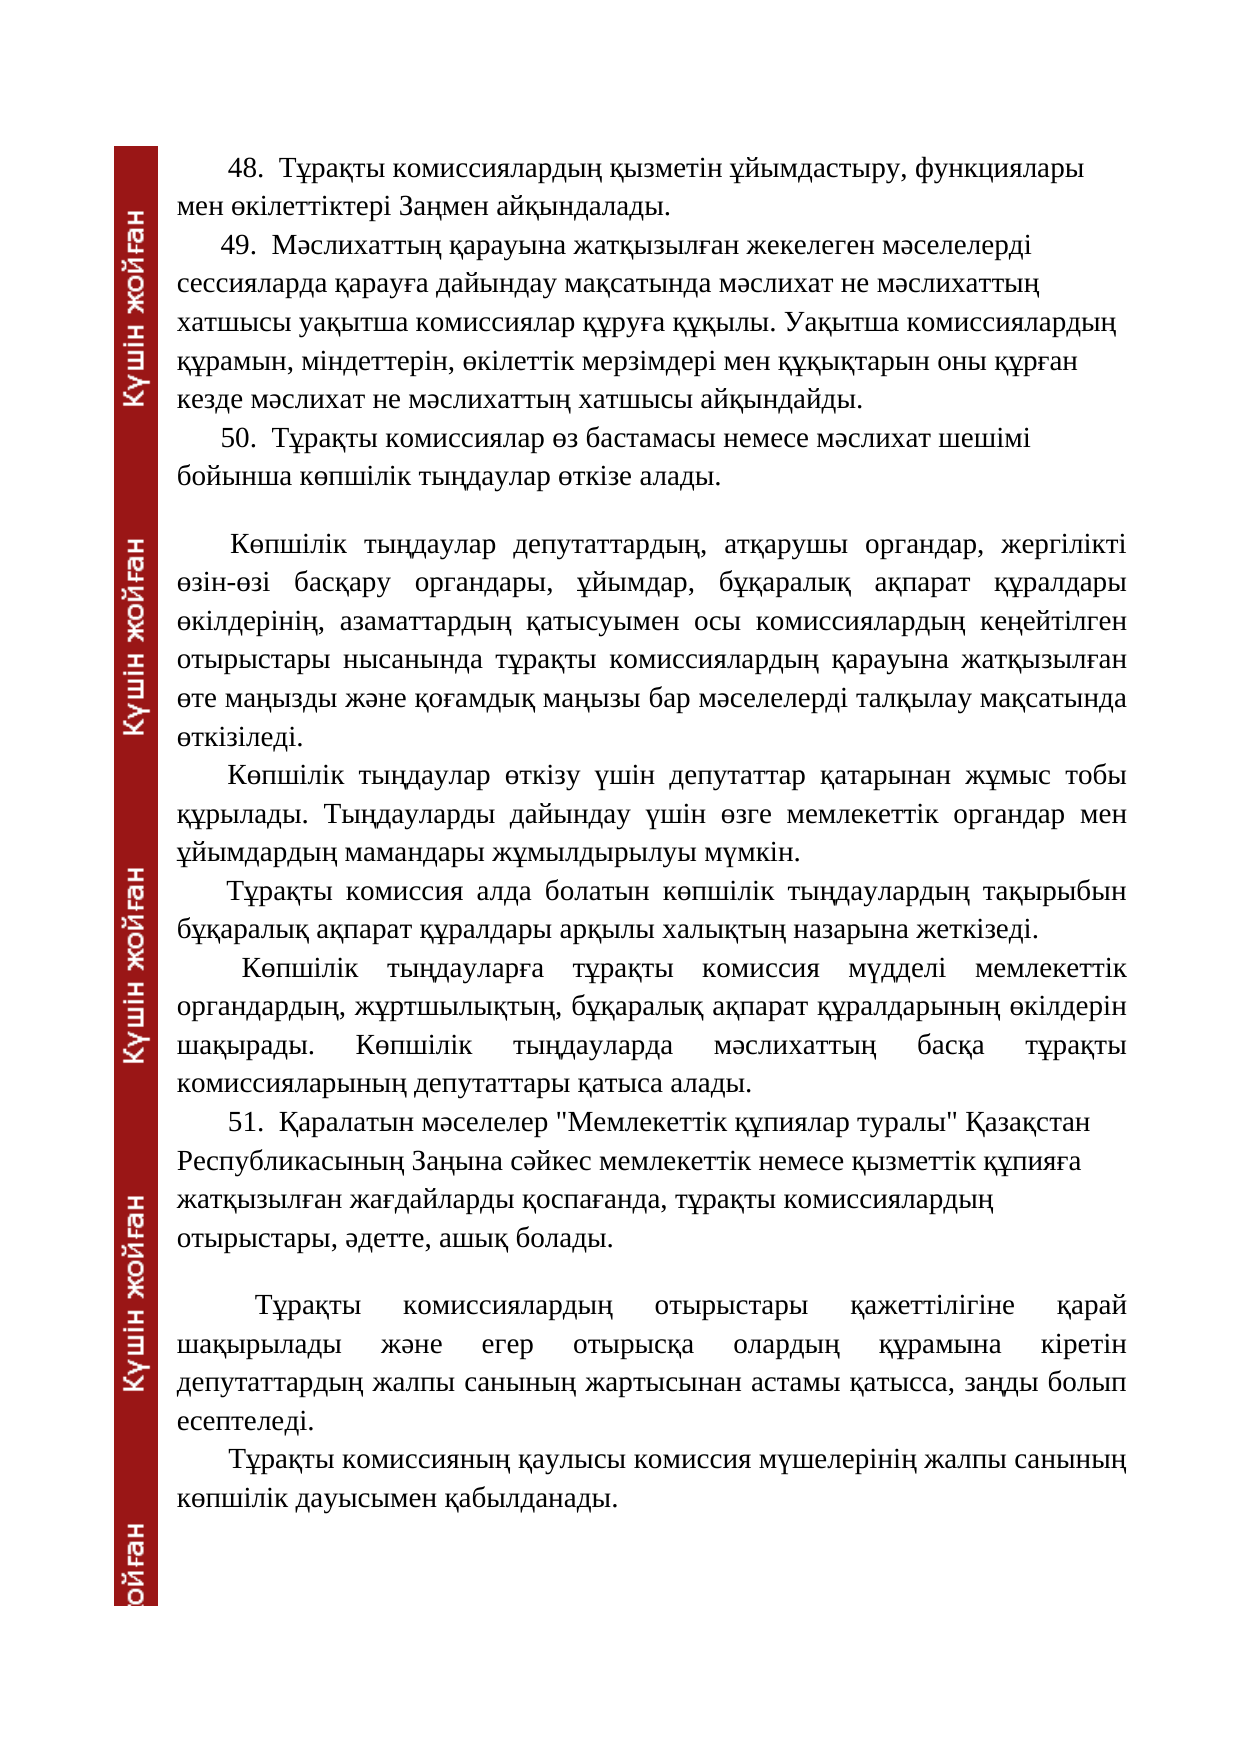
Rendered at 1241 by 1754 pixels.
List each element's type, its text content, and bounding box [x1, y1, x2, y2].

picture [114, 522, 158, 526]
picture [114, 752, 158, 757]
picture [114, 1283, 158, 1287]
text Тұрақты комиссияның қаулысы комиссия мүшелерiнің жалпы санының көпшiлiк дауысымен қабылданады. [112, 1441, 1128, 1513]
picture [114, 945, 158, 950]
text Көпшілік тыңдауларға тұрақты комиссия мүдделі мемлекеттік органдардың, жұртшылықтың, бұқаралық ақпарат құралдарының өкілдерін шақырады. Көпшілік тыңдауларда мәслихаттың басқа тұрақты комиссияларының депутаттары қатыса алады. [112, 950, 1128, 1099]
text 51. Қаралатын мәселелер "Мемлекеттік құпиялар туралы" Қазақстан Республикасының Заңына сәйкес мемлекеттік немесе қызметтік құпияға жатқызылған жағдайларды қоспағанда, тұрақты комиссиялардың отырыстары, әдетте, ашық болады. [112, 1104, 1128, 1283]
picture [114, 1436, 158, 1441]
picture [114, 146, 158, 150]
picture [114, 1099, 158, 1104]
text Тұрақты комиссиялардың отырыстары қажеттiлiгiне қарай шақырылады және егер отырысқа олардың құрамына кiретiн депутаттардың жалпы санының жартысынан астамы қатысса, заңды болып есептеледi. [112, 1287, 1128, 1436]
text Тұрақты комиссия алда болатын көпшілік тыңдаулардың тақырыбын бұқаралық ақпарат құралдары арқылы халықтың назарына жеткізеді. [112, 873, 1128, 945]
text Көпшілік тыңдаулар депутаттардың, атқарушы органдар, жергілікті өзін-өзі басқару органдары, ұйымдар, бұқаралық ақпарат құралдары өкілдерінің, азаматтардың қатысуымен осы комиссиялардың кеңейтілген отырыстары нысанында тұрақты комиссиялардың қарауына жатқызылған өте маңызды және қоғамдық маңызы бар мәселелерді талқылау мақсатында өткізіледі. [112, 526, 1128, 752]
text 48. Тұрақты комиссиялардың қызметін ұйымдастыру, функциялары мен өкілеттіктері Заңмен айқындалады. 49. Мәслихаттың қарауына жатқызылған жекелеген мәселелерді сессияларда қарауға дайындау мақсатында мәслихат не мәслихаттың хатшысы уақытша комиссиялар құруға құқылы. Уақытша комиссиялардың құрамын, міндеттерін, өкілеттік мерзімдері мен құқықтарын оны құрған кезде мәслихат не мәслихаттың хатшысы айқындайды. 50. Тұрақты комиссиялар өз бастамасы немесе мәслихат шешімі бойынша көпшілік тыңдаулар өткізе алады. [112, 150, 1128, 522]
picture [114, 868, 158, 873]
picture [114, 1513, 158, 1606]
text Көпшілік тыңдаулар өткізу үшін депутаттар қатарынан жұмыс тобы құрылады. Тыңдауларды дайындау үшін өзге мемлекеттік органдар мен ұйымдардың мамандары жұмылдырылуы мүмкін. [112, 757, 1128, 868]
